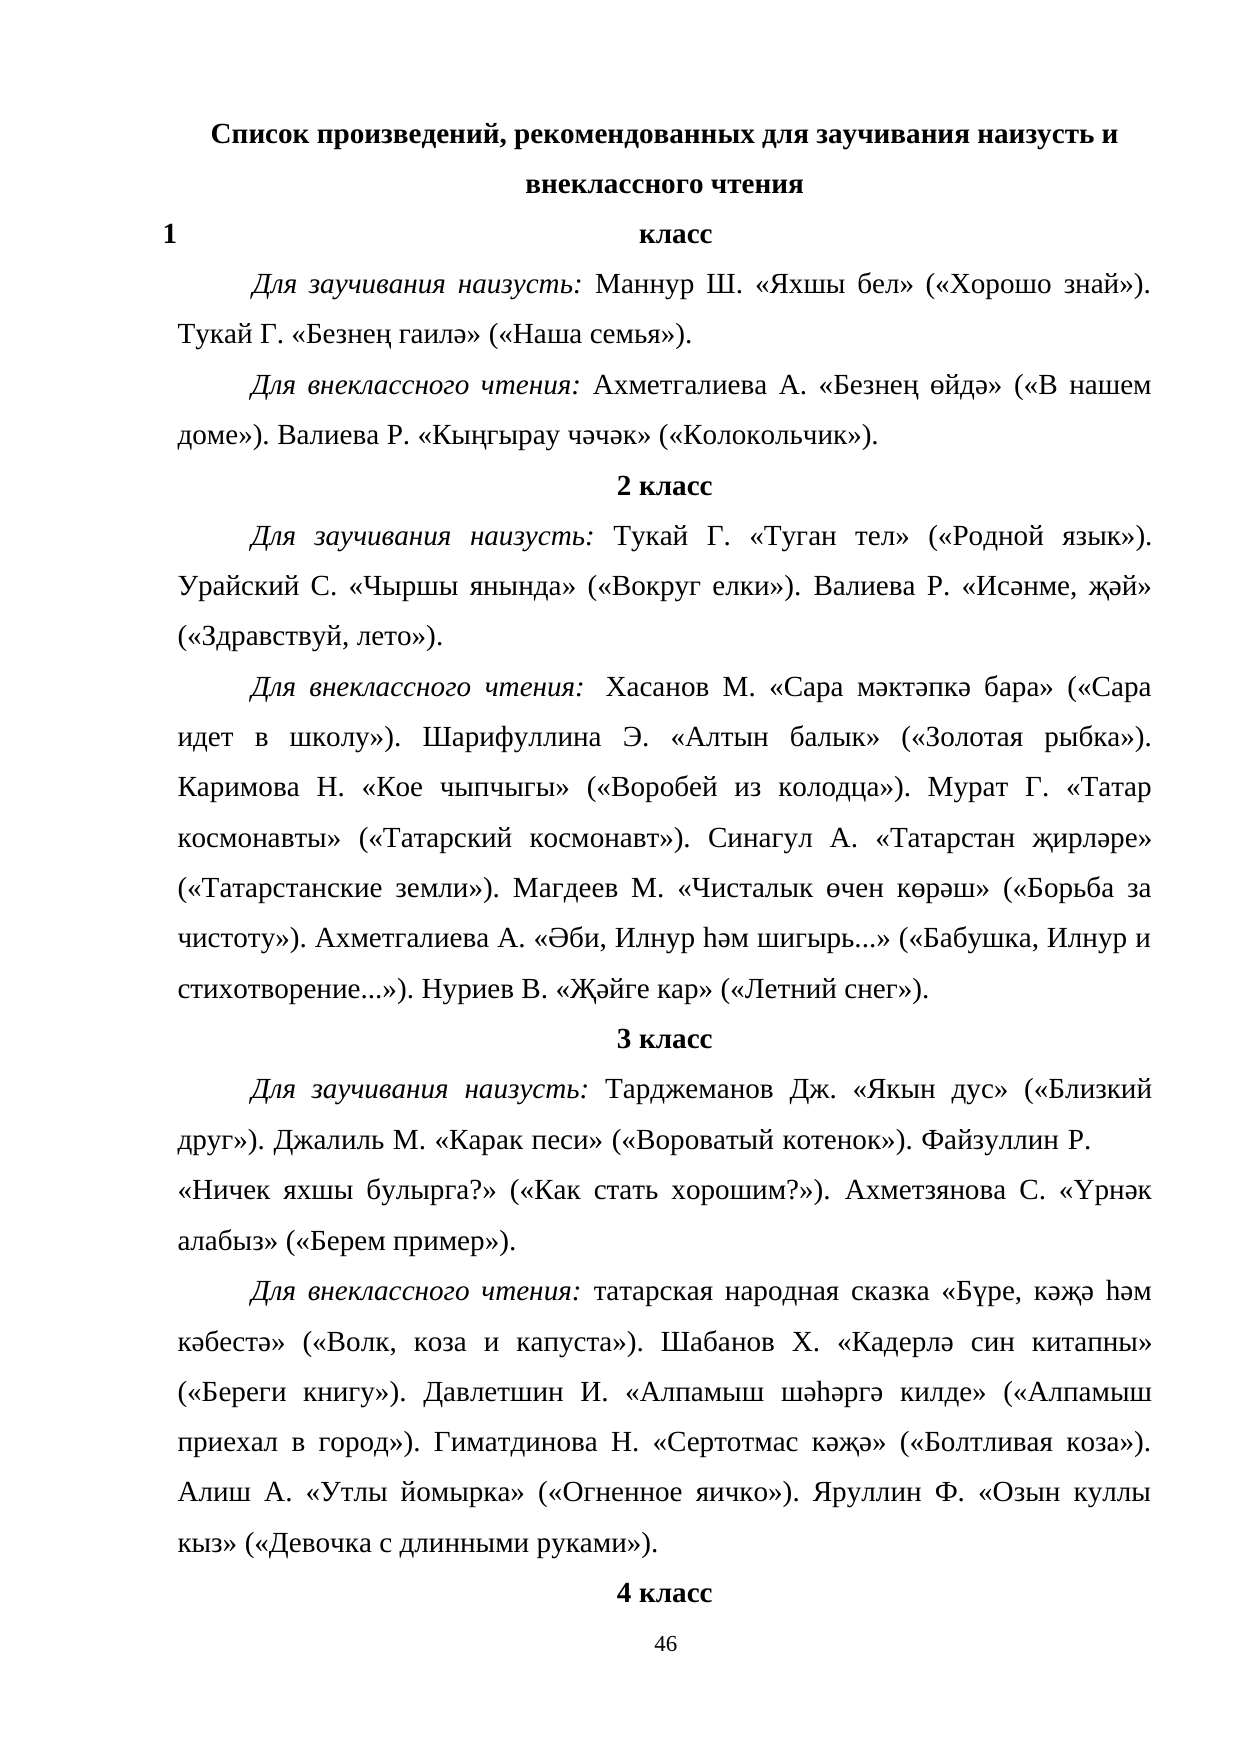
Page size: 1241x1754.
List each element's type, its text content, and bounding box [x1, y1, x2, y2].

subtitle класс [617, 1575, 1209, 1609]
text Для внеклассного чтения: Ахметгалиева А. «Безнең өйдә» («В нашем доме»). Валиева Р. «Кыңгырау чәчәк» («Колокольчик»). [177, 367, 1152, 451]
subtitle Список произведений, рекомендованных для заучивания наизусть и внеклассного чтения [177, 116, 1152, 200]
text Для заучивания наизусть: Тарджеманов Дж. «Якын дус» («Близкий друг»). Джалиль М. «Карак песи» («Вороватый котенок»). Файзуллин Р. [177, 1071, 1152, 1155]
list класс [162, 217, 1167, 250]
subtitle класс [617, 1022, 1209, 1055]
text Для внеклассного чтения: татарская народная сказка «Бүре, кәҗә һәм кәбестә» («Волк, коза и капуста»). Шабанов Х. «Кадерлә син китапны» («Береги книгу»). Давлетшин И. «Алпамыш шәһәргә килде» («Алпамыш приехал в город»). Гиматдинова Н. «Сертотмас кәҗә» («Болтливая коза»). Алиш А. «Утлы йомырка» («Огненное яичко»). Яруллин Ф. «Озын куллы кыз» («Девочка с длинными руками»). [177, 1273, 1152, 1558]
text «Ничек яхшы булырга?» («Как стать хорошим?»). Ахметзянова С. «Үрнәк алабыз» («Берем пример»). [177, 1172, 1152, 1256]
text Для внеклассного чтения: Хасанов М. «Сара мәктәпкә бара» («Сара идет в школу»). Шарифуллина Э. «Алтын балык» («Золотая рыбка»). Каримова Н. «Кое чыпчыгы» («Воробей из колодца»). Мурат Г. «Татар космонавты» («Татарский космонавт»). Синагул А. «Татарстан җирләре» («Татарстанские земли»). Магдеев М. «Чисталык өчен көрәш» («Борьба за чистоту»). Ахметгалиева А. «Әби, Илнур һәм шигырь...» («Бабушка, Илнур и стихотворение...»). Нуриев В. «Җәйге кар» («Летний снег»). [177, 669, 1152, 1004]
text Для заучивания наизусть: Маннур Ш. «Яхшы бел» («Хорошо знай»). [199, 266, 1204, 300]
subtitle класс [617, 468, 1209, 502]
text Для заучивания наизусть: Тукай Г. «Туган тел» («Родной язык»). Урайский С. «Чыршы янында» («Вокруг елки»). Валиева Р. «Исәнме, җәй» («Здравствуй, лето»). [177, 518, 1152, 652]
